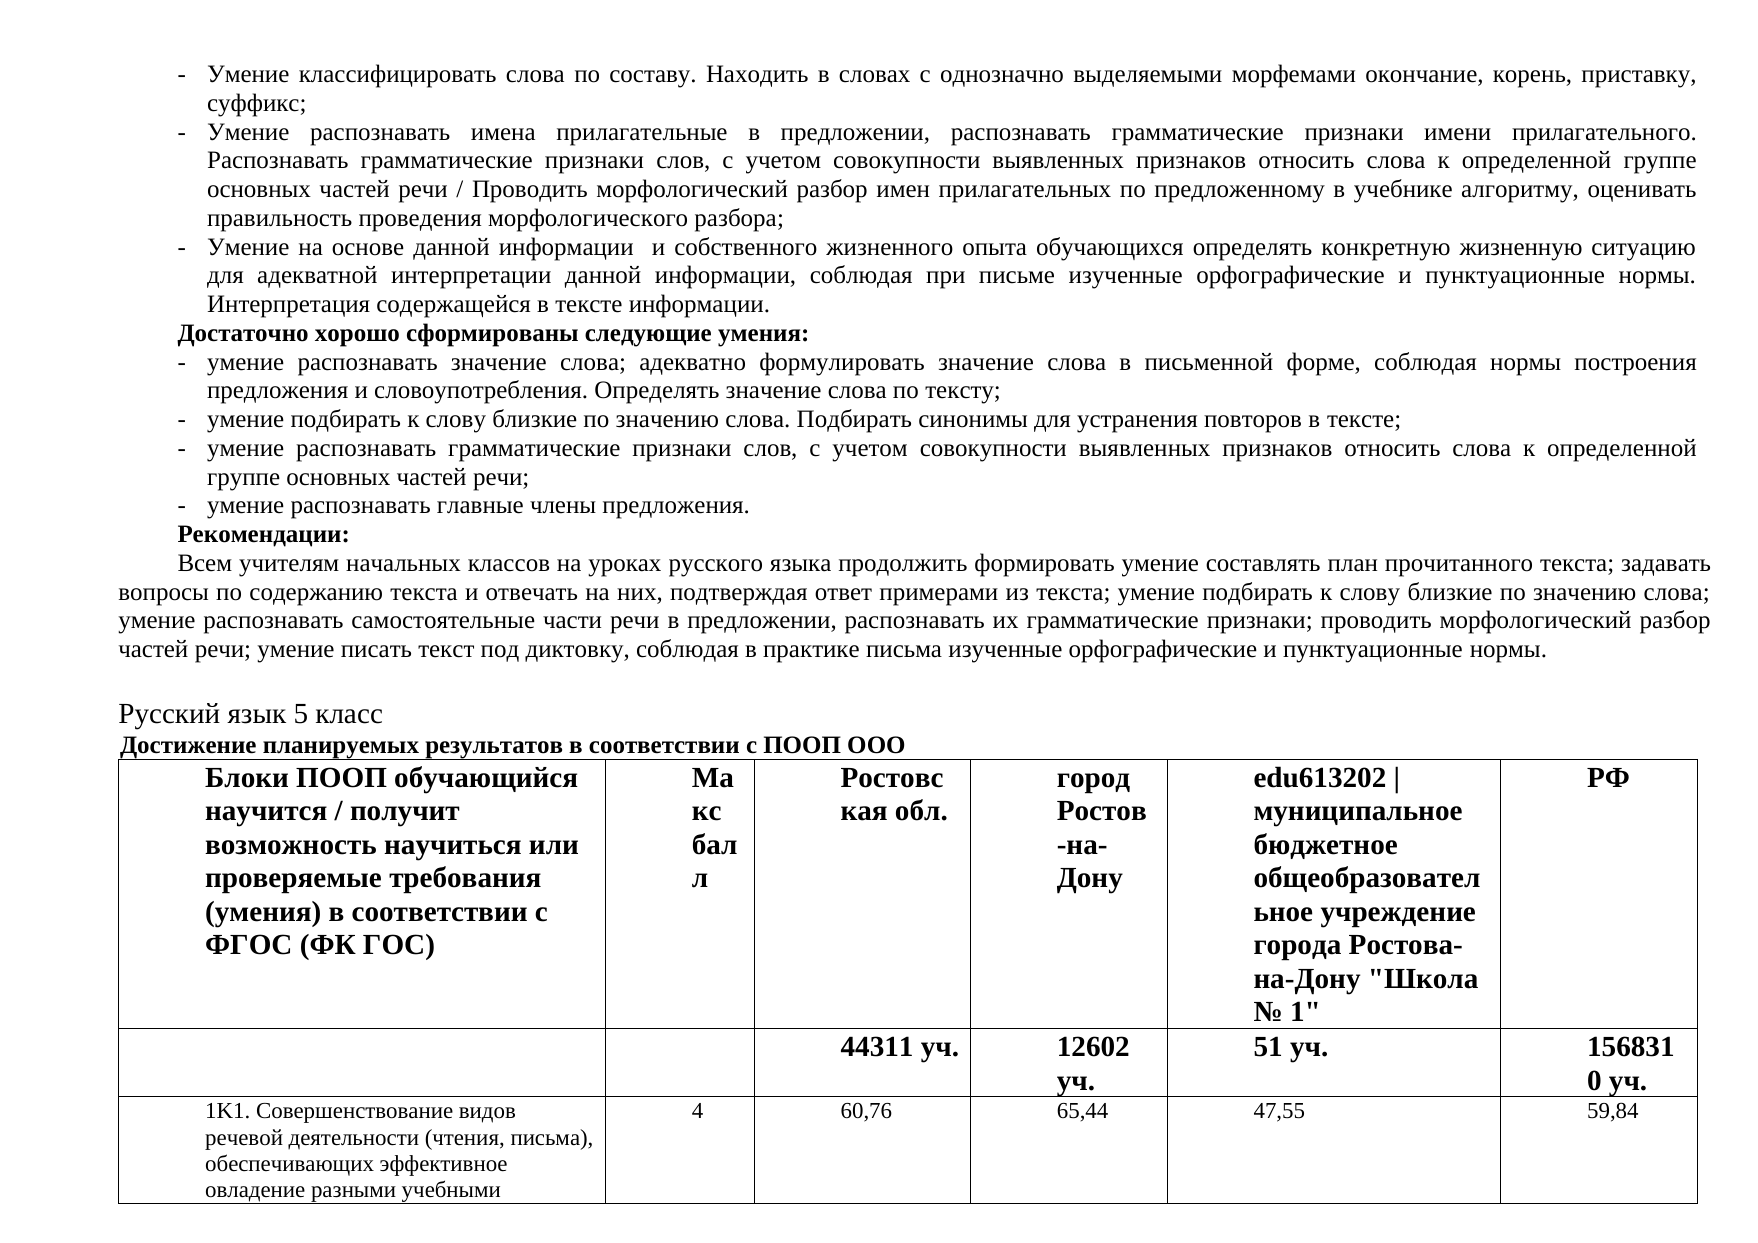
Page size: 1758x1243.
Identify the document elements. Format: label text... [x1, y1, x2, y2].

table_header Макс балл [606, 760, 754, 1028]
table_cell 1568310 уч. [1501, 1029, 1697, 1096]
list умение распознавать главные члены предложения. [177, 490, 1698, 519]
table_header РФ [1501, 760, 1697, 1028]
text Всем учителям начальных классов на уроках русского языка продолжить формировать умение составлять план прочитанного текста; задавать вопросы по содержанию текста и отвечать на них, подтверждая ответ примерами из текста; умение подбирать к слову близкие по значению слова; умение распознавать самостоятельные части речи в предложении, распознавать их грамматические признаки; проводить морфологический разбор частей речи; умение писать текст под диктовку, соблюдая в практике письма изученные орфографические и пунктуационные нормы. [118, 548, 1713, 663]
table_cell 51 уч. [1168, 1029, 1500, 1096]
list Русский язык 5 класс [118, 696, 1698, 730]
list Умение распознавать имена прилагательные в предложении, распознавать грамматические признаки имени прилагательного. Распознавать грамматические признаки слов, с учетом совокупности выявленных признаков относить слова к определенной группе основных частей речи / Проводить морфологический разбор имен прилагательных по предложенному в учебнике алгоритму, оценивать правильность проведения морфологического разбора; [177, 117, 1698, 232]
list Умение на основе данной информации и собственного жизненного опыта обучающихся определять конкретную жизненную ситуацию для адекватной интерпретации данной информации, соблюдая при письме изученные орфографические и пунктуационные нормы. Интерпретация содержащейся в тексте информации. [177, 232, 1698, 318]
list умение распознавать значение слова; адекватно формулировать значение слова в письменной форме, соблюдая нормы построения предложения и словоупотребления. Определять значение слова по тексту; [177, 347, 1698, 404]
table_header Блоки ПООП обучающийся научится / получит возможность научиться или проверяемые требования (умения) в соответствии с ФГОС (ФК ГОС) [119, 760, 605, 1028]
table_cell 59,84 [1501, 1097, 1697, 1203]
text Достижение планируемых результатов в соответствии с ПООП ООО [120, 730, 1698, 759]
table_cell 65,44 [971, 1097, 1167, 1203]
table_cell [119, 1029, 605, 1096]
table_cell 47,55 [1168, 1097, 1500, 1203]
table_cell 44311 уч. [755, 1029, 970, 1096]
table_cell 4 [606, 1097, 754, 1203]
list Умение классифицировать слова по составу. Находить в словах с однозначно выделяемыми морфемами окончание, корень, приставку, суффикс; [177, 59, 1698, 117]
text Достаточно хорошо сформированы следующие умения: [118, 318, 1698, 347]
table_header город Ростов-на-Дону [971, 760, 1167, 1028]
table_cell 60,76 [755, 1097, 970, 1203]
text Рекомендации: [118, 519, 1698, 548]
table_header Ростовская обл. [755, 760, 970, 1028]
table_cell 12602 уч. [971, 1029, 1167, 1096]
list умение распознавать грамматические признаки слов, с учетом совокупности выявленных признаков относить слова к определенной группе основных частей речи; [177, 433, 1698, 490]
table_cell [119, 1097, 605, 1203]
table_header edu613202 | муниципальное бюджетное общеобразовательное учреждение города Ростова-на-Дону "Школа № 1" [1168, 760, 1500, 1028]
table_cell [606, 1029, 754, 1096]
list умение подбирать к слову близкие по значению слова. Подбирать синонимы для устранения повторов в тексте; [177, 404, 1698, 433]
